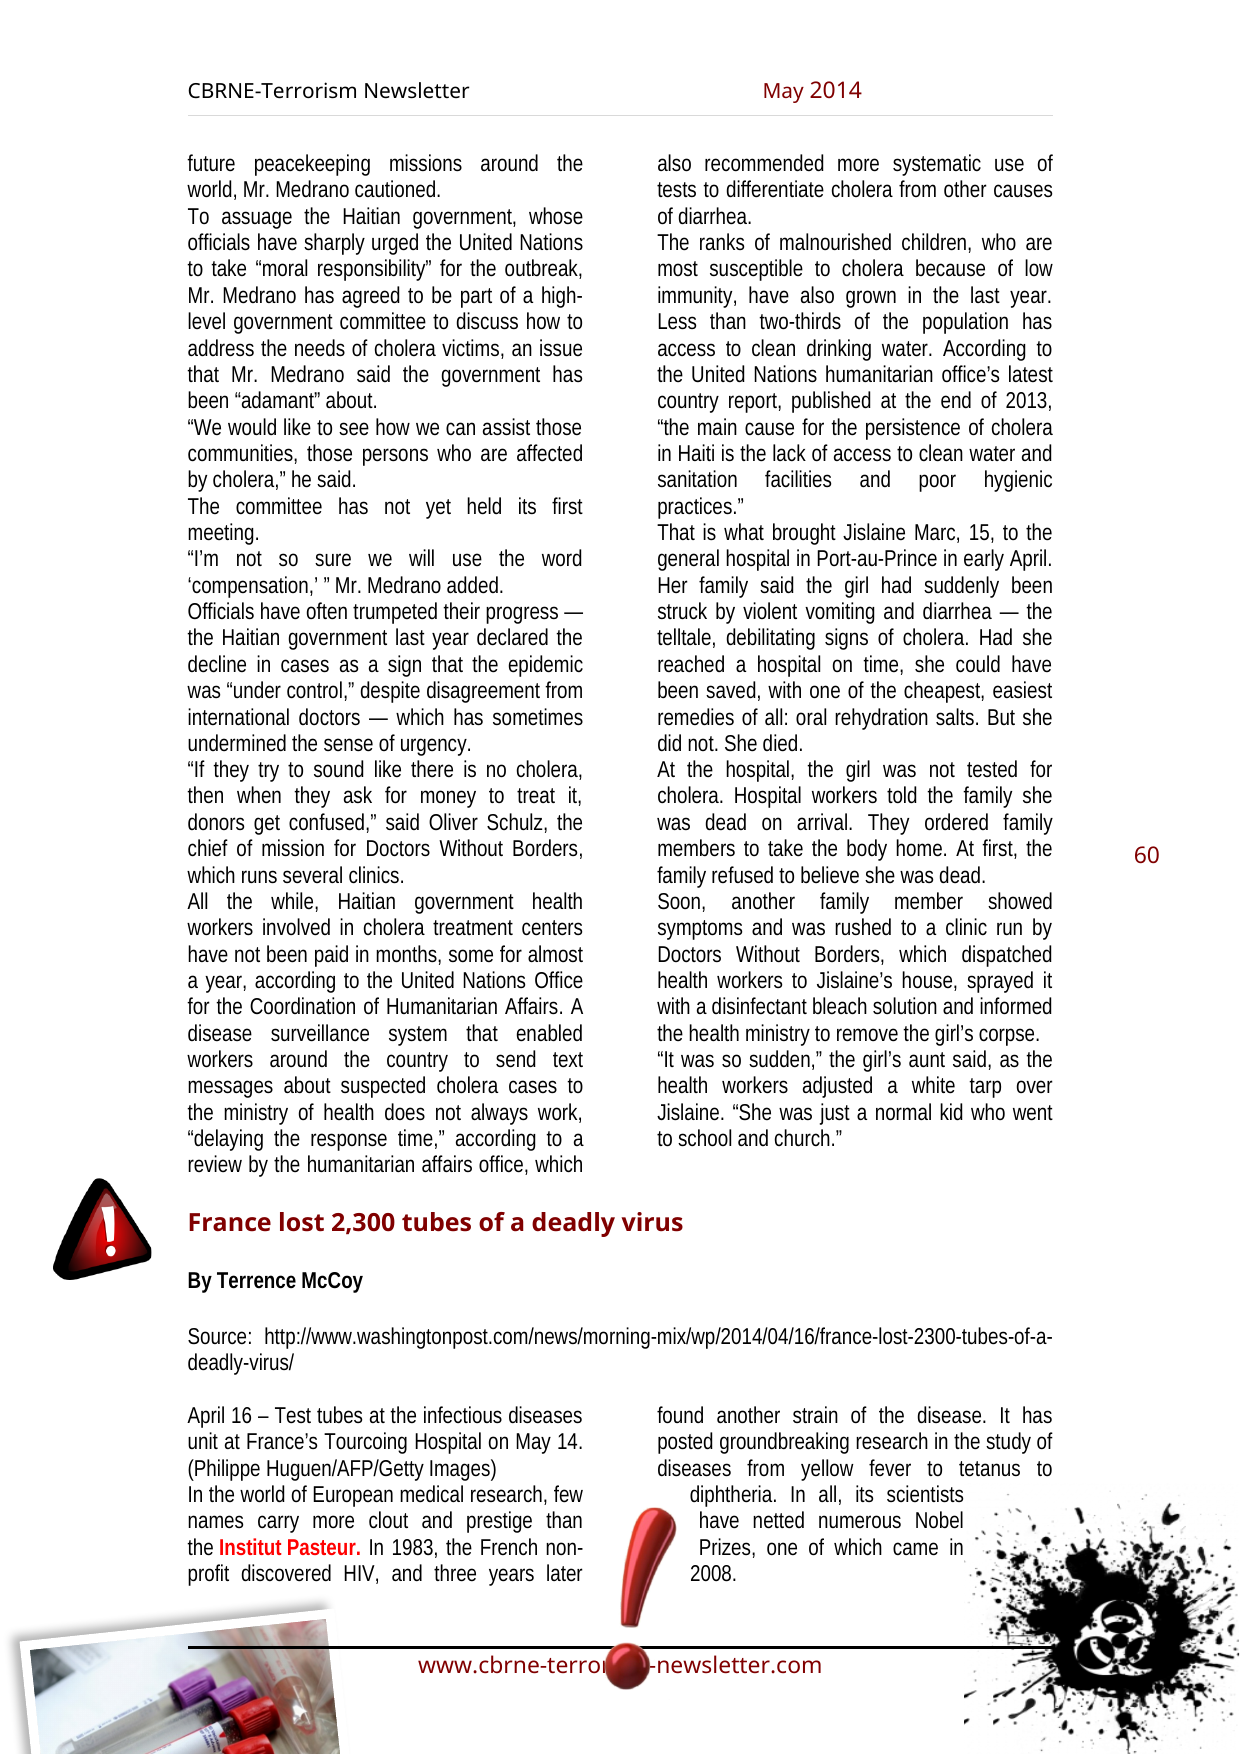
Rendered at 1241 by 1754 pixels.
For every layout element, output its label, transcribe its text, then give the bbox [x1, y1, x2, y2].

text Soon, another family member showed symptoms and was rushed to a clinic run by Doctors Without Borders, which dispatched health workers to Jislaine’s house, sprayed it with a disinfectant bleach solution and informed the health ministry to remove the girl’s corpse. [657, 888, 1053, 1046]
text “If they try to sound like there is no cholera, then when they ask for money to treat it, donors get confused,” said Oliver Schulz, the chief of mission for Doctors Without Borders, which runs several clinics. [187, 756, 583, 888]
text April 16 – Test tubes at the infectious diseases unit at France’s Tourcoing Hospital on May 14. (Philippe Huguen/AFP/Getty Images) [187, 1402, 583, 1481]
text All the while, Haitian government health workers involved in cholera treatment centers have not been paid in months, some for almost a year, according to the United Nations Office for the Coordination of Humanitarian Affairs. A disease surveillance system that enabled workers around the country to send text messages about suspected cholera cases to the ministry of health does not always work, “delaying the response time,” according to a review by the humanitarian affairs office, which also recommended more systematic use of tests to differentiate cholera from other causes of diarrhea. [187, 888, 583, 1178]
picture [30, 1620, 340, 1754]
text The ranks of malnourished children, who are most susceptible to cholera because of low immunity, have also grown in the last year. Less than two-thirds of the population has access to clean drinking water. According to the United Nations humanitarian office’s latest country report, published at the end of 2013, “the main cause for the persistence of cholera in Haiti is the lack of access to clean water and sanitation facilities and poor hygienic practices.” [657, 229, 1053, 519]
text “It was so sudden,” the girl’s aunt said, as the health workers adjusted a white tarp over Jislaine. “She was just a normal kid who went to school and church.” [657, 1046, 1053, 1151]
text Source: http://www.washingtonpost.com/news/morning-mix/wp/2014/04/16/france-lost-2300-tubes-of-a-deadly-virus/ [187, 1323, 1053, 1376]
picture [53, 1178, 152, 1278]
text All three cases seek hefty compensation for victims. That is not only a costly proposition, but it also could set a daunting precedent for future peacekeeping missions around the world, Mr. Medrano cautioned. [187, 150, 583, 203]
text In the world of European medical research, few names carry more clout and prestige than the Institut Pasteur. In 1983, the French non-profit discovered HIV, and three years later found another strain of the disease. It has posted groundbreaking research in the study of diseases from yellow fever to tetanus to diphtheria. In all, its scientists have netted numerous Nobel Prizes, one of which came in 2008. [657, 1402, 1053, 1586]
text At the hospital, the girl was not tested for cholera. Hospital workers told the family she was dead on arrival. They ordered family members to take the body home. At first, the family refused to believe she was dead. [657, 756, 1053, 888]
text That is what brought Jislaine Marc, 15, to the general hospital in Port-au-Prince in early April. Her family said the girl had suddenly been struck by violent vomiting and diarrhea — the telltale, debilitating signs of cholera. Had she reached a hospital on time, she could have been saved, with one of the cheapest, easiest remedies of all: oral rehydration salts. But she did not. She died. [657, 519, 1053, 756]
subtitle France lost 2,300 tubes of a deadly virus [187, 1204, 1053, 1238]
picture [964, 1483, 1240, 1754]
subtitle By Terrence McCoy [187, 1267, 1053, 1294]
text “We would like to see how we can assist those communities, those persons who are affected by cholera,” he said. [187, 413, 583, 493]
text The committee has not yet held its first meeting. [187, 493, 583, 545]
text “I’m not so sure we will use the word ‘compensation,’ ” Mr. Medrano added. [187, 545, 583, 598]
text Officials have often trumpeted their progress — the Haitian government last year declared the decline in cases as a sign that the epidemic was “under control,” despite disagreement from international doctors — which has sometimes undermined the sense of urgency. [187, 598, 583, 756]
text In the world of European medical research, few names carry more clout and prestige than the Institut Pasteur. In 1983, the French non-profit discovered HIV, and three years later found another strain of the disease. It has posted groundbreaking research in the study of diseases from yellow fever to tetanus to diphtheria. In all, its scientists have netted numerous Nobel Prizes, one of which came in 2008. [187, 1481, 583, 1586]
picture [598, 1506, 680, 1698]
text To assuage the Haitian government, whose officials have sharply urged the United Nations to take “moral responsibility” for the outbreak, Mr. Medrano has agreed to be part of a high-level government committee to discuss how to address the needs of cholera victims, an issue that Mr. Medrano said the government has been “adamant” about. [187, 203, 583, 413]
